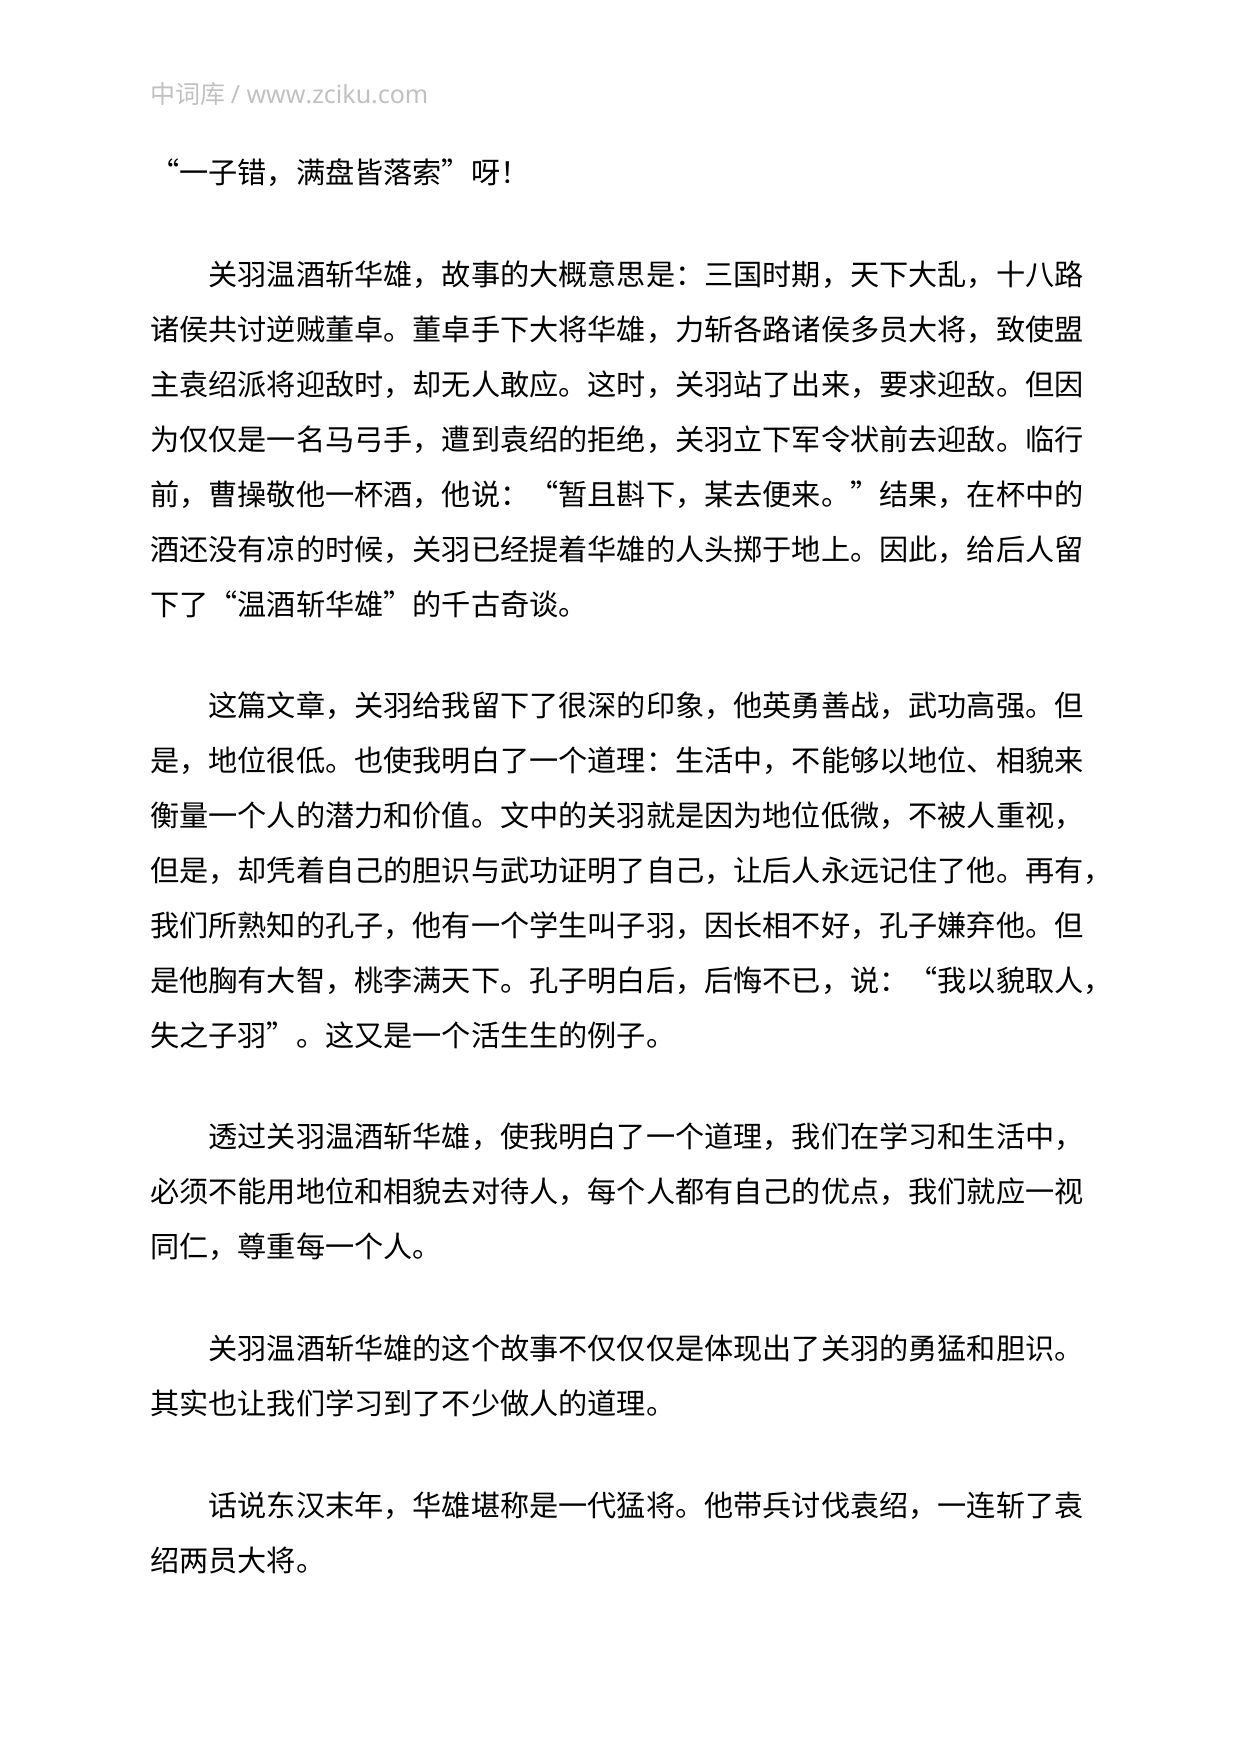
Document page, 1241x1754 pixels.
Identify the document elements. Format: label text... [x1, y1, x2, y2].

text 关羽温酒斩华雄的这个故事不仅仅仅是体现出了关羽的勇猛和胆识。其实也让我们学习到了不少做人的道理。 [150, 1326, 1090, 1423]
text 关羽温酒斩华雄，故事的大概意思是：三国时期，天下大乱，十八路诸侯共讨逆贼董卓。董卓手下大将华雄，力斩各路诸侯多员大将，致使盟主袁绍派将迎敌时，却无人敢应。这时，关羽站了出来，要求迎敌。但因为仅仅是一名马弓手，遭到袁绍的拒绝，关羽立下军令状前去迎敌。临行前，曹操敬他一杯酒，他说：“暂且斟下，某去便来。”结果，在杯中的酒还没有凉的时候，关羽已经提着华雄的人头掷于地上。因此，给后人留下了“温酒斩华雄”的千古奇谈。 [150, 252, 1090, 623]
text 这篇文章，关羽给我留下了很深的印象，他英勇善战，武功高强。但是，地位很低。也使我明白了一个道理：生活中，不能够以地位、相貌来衡量一个人的潜力和价值。文中的关羽就是因为地位低微，不被人重视，但是，却凭着自己的胆识与武功证明了自己，让后人永远记住了他。再有，我们所熟知的孔子，他有一个学生叫子羽，因长相不好，孔子嫌弃他。但是他胸有大智，桃李满天下。孔子明白后，后悔不已，说：“我以貌取人，失之子羽”。这又是一个活生生的例子。 [150, 683, 1090, 1054]
text 透过关羽温酒斩华雄，使我明白了一个道理，我们在学习和生活中，必须不能用地位和相貌去对待人，每个人都有自己的优点，我们就应一视同仁，尊重每一个人。 [150, 1114, 1090, 1266]
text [150, 150, 1090, 192]
text 话说东汉末年，华雄堪称是一代猛将。他带兵讨伐袁绍，一连斩了袁绍两员大将。 [150, 1482, 1090, 1579]
